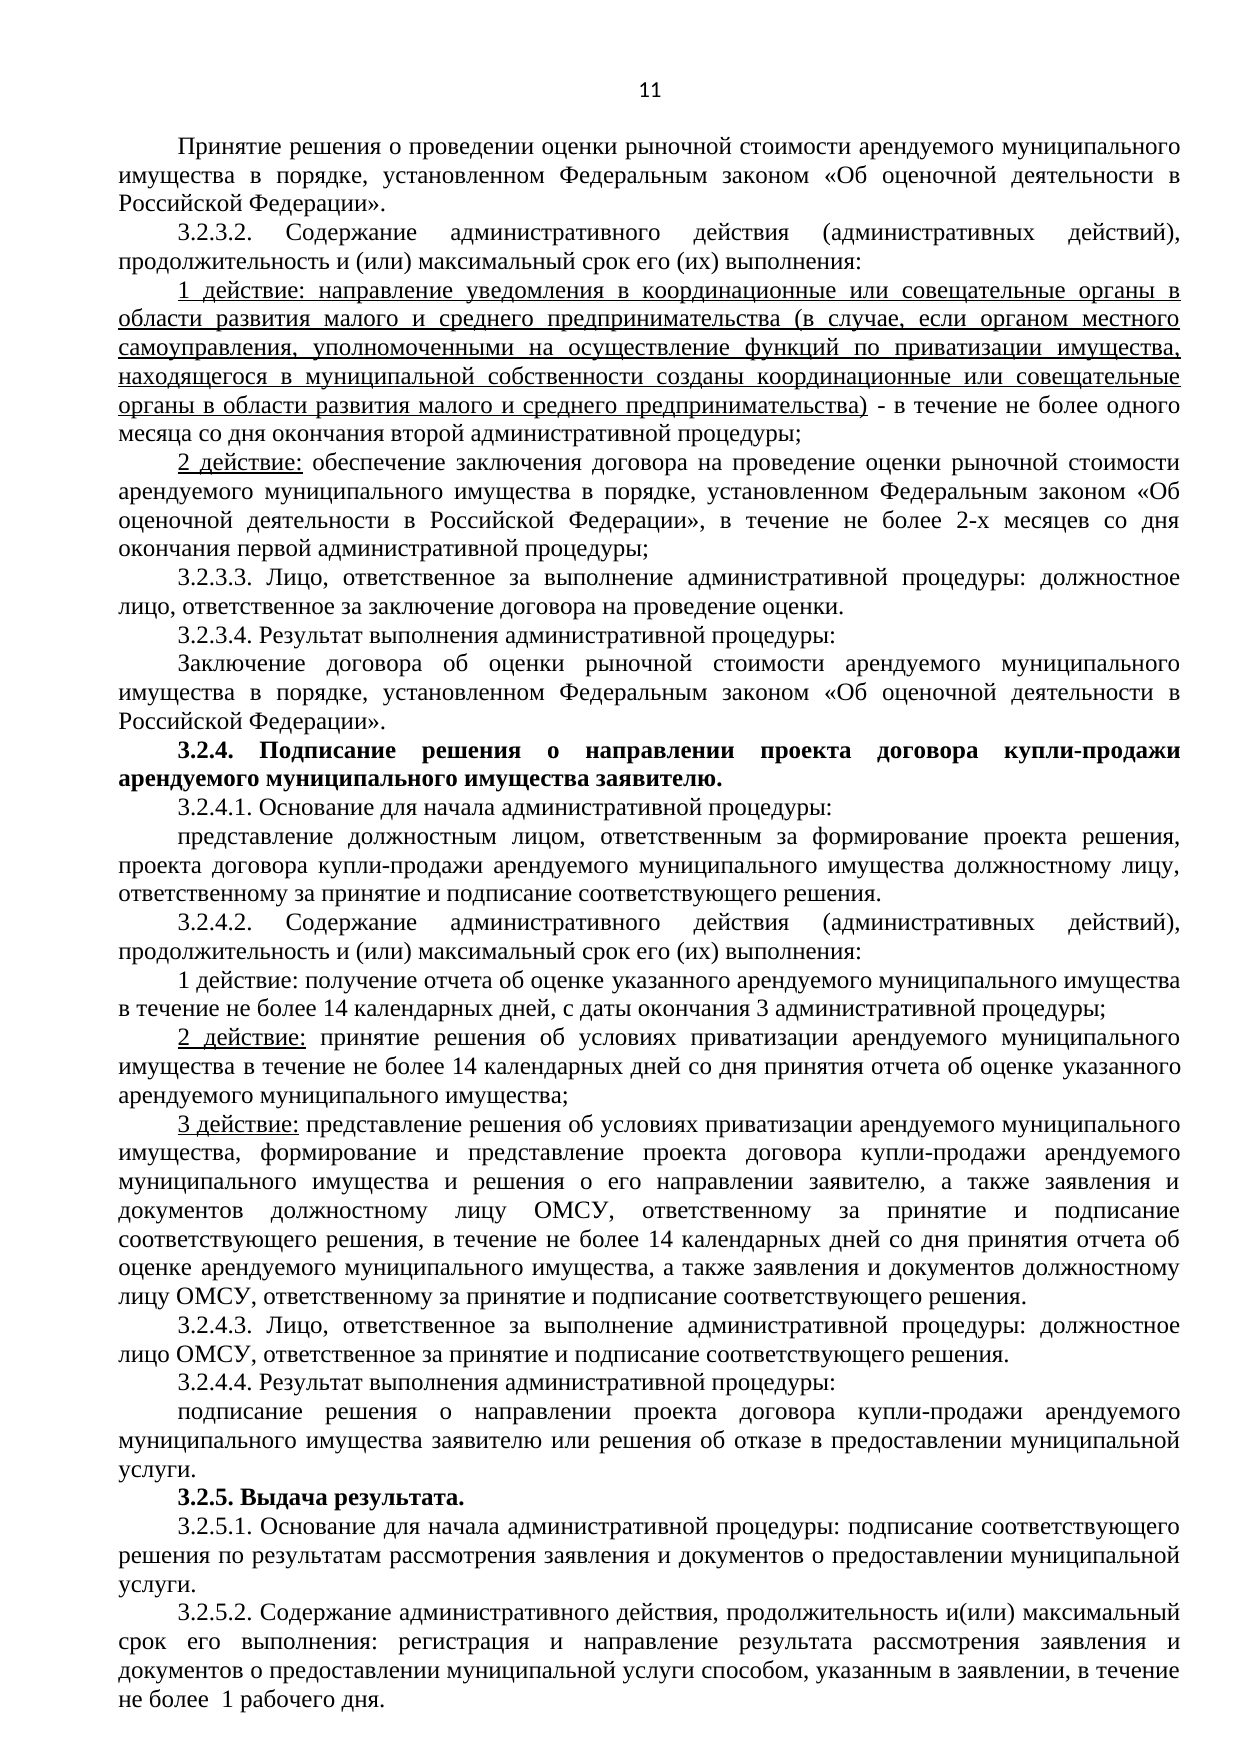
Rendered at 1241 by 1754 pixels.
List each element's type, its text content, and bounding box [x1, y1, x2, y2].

text 3.2.4.2. Содержание административного действия (административных действий), продолжительность и (или) максимальный срок его (их) выполнения: [118, 907, 1181, 965]
text 3.2.4.1. Основание для начала административной процедуры: [118, 792, 1181, 821]
text представление должностным лицом, ответственным за формирование проекта решения, проекта договора купли-продажи арендуемого муниципального имущества должностному лицу, ответственному за принятие и подписание соответствующего решения. [118, 821, 1181, 907]
text 2 действие: обеспечение заключения договора на проведение оценки рыночной стоимости арендуемого муниципального имущества в порядке, установленном Федеральным законом «Об оценочной деятельности в Российской Федерации», в течение не более 2-х месяцев со дня окончания первой административной процедуры; [118, 447, 1181, 562]
text Принятие решения о проведении оценки рыночной стоимости арендуемого муниципального имущества в порядке, установленном Федеральным законом «Об оценочной деятельности в Российской Федерации». [118, 131, 1181, 217]
text 3.2.5.2. Содержание административного действия, продолжительность и(или) максимальный срок его выполнения: регистрация и направление результата рассмотрения заявления и документов о предоставлении муниципальной услуги способом, указанным в заявлении, в течение не более 1 рабочего дня. [118, 1597, 1181, 1712]
text 3.2.4. Подписание решения о направлении проекта договора купли-продажи арендуемого муниципального имущества заявителю. [118, 735, 1181, 792]
text 3.2.3.2. Содержание административного действия (административных действий), продолжительность и (или) максимальный срок его (их) выполнения: [118, 217, 1181, 275]
text 3 действие: представление решения об условиях приватизации арендуемого муниципального имущества, формирование и представление проекта договора купли-продажи арендуемого муниципального имущества и решения о его направлении заявителю, а также заявления и документов должностному лицу ОМСУ, ответственному за принятие и подписание соответствующего решения, в течение не более 14 календарных дней со дня принятия отчета об оценке арендуемого муниципального имущества, а также заявления и документов должностному лицу ОМСУ, ответственному за принятие и подписание соответствующего решения. [118, 1109, 1181, 1310]
text 3.2.4.4. Результат выполнения административной процедуры: [118, 1367, 1181, 1396]
text 1 действие: направление уведомления в координационные или совещательные органы в области развития малого и среднего предпринимательства (в случае, если органом местного самоуправления, уполномоченными на осуществление функций по приватизации имущества, находящегося в муниципальной собственности созданы координационные или совещательные органы в области развития малого и среднего предпринимательства) - в течение не более одного месяца со дня окончания второй административной процедуры; [118, 387, 1181, 447]
text Заключение договора об оценки рыночной стоимости арендуемого муниципального имущества в порядке, установленном Федеральным законом «Об оценочной деятельности в Российской Федерации». [118, 648, 1181, 735]
text 3.2.5. Выдача результата. [118, 1482, 1181, 1511]
text 1 действие: получение отчета об оценке указанного арендуемого муниципального имущества в течение не более 14 календарных дней, с даты окончания 3 административной процедуры; [118, 965, 1181, 1022]
text подписание решения о направлении проекта договора купли-продажи арендуемого муниципального имущества заявителю или решения об отказе в предоставлении муниципальной услуги. [118, 1396, 1181, 1482]
text 3.2.3.3. Лицо, ответственное за выполнение административной процедуры: должностное лицо, ответственное за заключение договора на проведение оценки. [118, 562, 1181, 620]
text 2 действие: принятие решения об условиях приватизации арендуемого муниципального имущества в течение не более 14 календарных дней со дня принятия отчета об оценке указанного арендуемого муниципального имущества; [118, 1022, 1181, 1109]
text 3.2.3.4. Результат выполнения административной процедуры: [118, 620, 1181, 648]
text 3.2.4.3. Лицо, ответственное за выполнение административной процедуры: должностное лицо ОМСУ, ответственное за принятие и подписание соответствующего решения. [118, 1310, 1181, 1367]
text 1 действие: направление уведомления в координационные или совещательные органы в области развития малого и среднего предпринимательства (в случае, если органом местного самоуправления, уполномоченными на осуществление функций по приватизации имущества, находящегося в муниципальной собственности созданы координационные или совещательные органы в области развития малого и среднего предпринимательства) - в течение не более одного месяца со дня окончания второй административной процедуры; [118, 275, 1181, 357]
text 3.2.5.1. Основание для начала административной процедуры: подписание соответствующего решения по результатам рассмотрения заявления и документов о предоставлении муниципальной услуги. [118, 1511, 1181, 1597]
